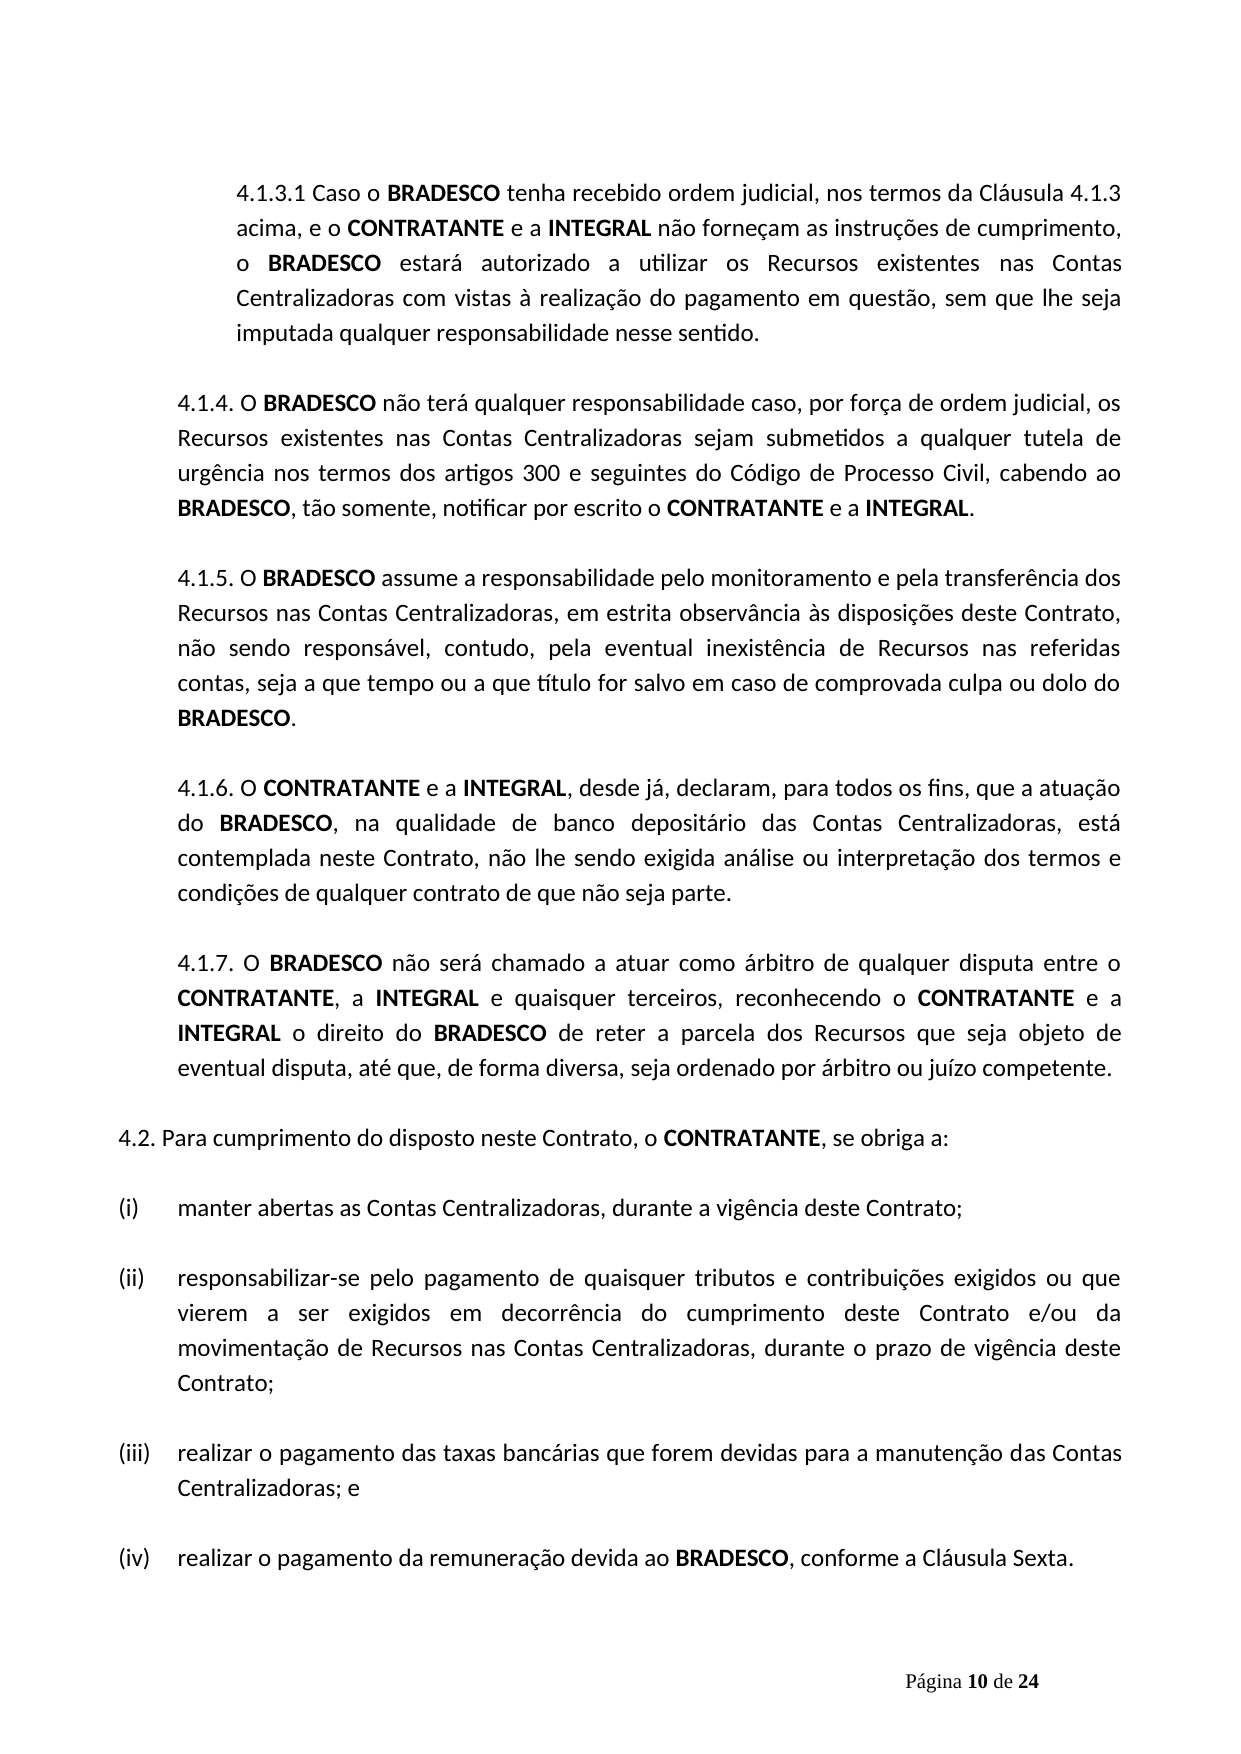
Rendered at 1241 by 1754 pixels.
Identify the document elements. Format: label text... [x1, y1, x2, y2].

text 4.1.6. O CONTRATANTE e a INTEGRAL, desde já, declaram, para todos os fins, que a atuação do BRADESCO, na qualidade de banco depositário das Contas Centralizadoras, está contemplada neste Contrato, não lhe sendo exigida análise ou interpretação dos termos e condições de qualquer contrato de que não seja parte. [177, 772, 1122, 908]
text 4.1.5. O BRADESCO assume a responsabilidade pelo monitoramento e pela transferência dos Recursos nas Contas Centralizadoras, em estrita observância às disposições deste Contrato, não sendo responsável, contudo, pela eventual inexistência de Recursos nas referidas contas, seja a que tempo ou a que título for salvo em caso de comprovada culpa ou dolo do BRADESCO. [177, 562, 1122, 733]
text 4.1.7. O BRADESCO não será chamado a atuar como árbitro de qualquer disputa entre o CONTRATANTE, a INTEGRAL e quaisquer terceiros, reconhecendo o CONTRATANTE e a INTEGRAL o direito do BRADESCO de reter a parcela dos Recursos que seja objeto de eventual disputa, até que, de forma diversa, seja ordenado por árbitro ou juízo competente. [177, 947, 1122, 1083]
list responsabilizar-se pelo pagamento de quaisquer tributos e contribuições exigidos ou que vierem a ser exigidos em decorrência do cumprimento deste Contrato e/ou da movimentação de Recursos nas Contas Centralizadoras, durante o prazo de vigência deste Contrato; [118, 1262, 1122, 1398]
list realizar o pagamento da remuneração devida ao BRADESCO, conforme a Cláusula Sexta. [118, 1542, 1122, 1573]
text 4.2. Para cumprimento do disposto neste Contrato, o CONTRATANTE, se obriga a: [118, 1122, 1122, 1153]
text 4.1.4. O BRADESCO não terá qualquer responsabilidade caso, por força de ordem judicial, os Recursos existentes nas Contas Centralizadoras sejam submetidos a qualquer tutela de urgência nos termos dos artigos 300 e seguintes do Código de Processo Civil, cabendo ao BRADESCO, tão somente, notificar por escrito o CONTRATANTE e a INTEGRAL. [177, 387, 1122, 523]
list manter abertas as Contas Centralizadoras, durante a vigência deste Contrato; [118, 1192, 1122, 1223]
text 4.1.3.1 Caso o BRADESCO tenha recebido ordem judicial, nos termos da Cláusula 4.1.3 acima, e o CONTRATANTE e a INTEGRAL não forneçam as instruções de cumprimento, o BRADESCO estará autorizado a utilizar os Recursos existentes nas Contas Centralizadoras com vistas à realização do pagamento em questão, sem que lhe seja imputada qualquer responsabilidade nesse sentido. [236, 177, 1122, 348]
list realizar o pagamento das taxas bancárias que forem devidas para a manutenção das Contas Centralizadoras; e [118, 1437, 1122, 1503]
